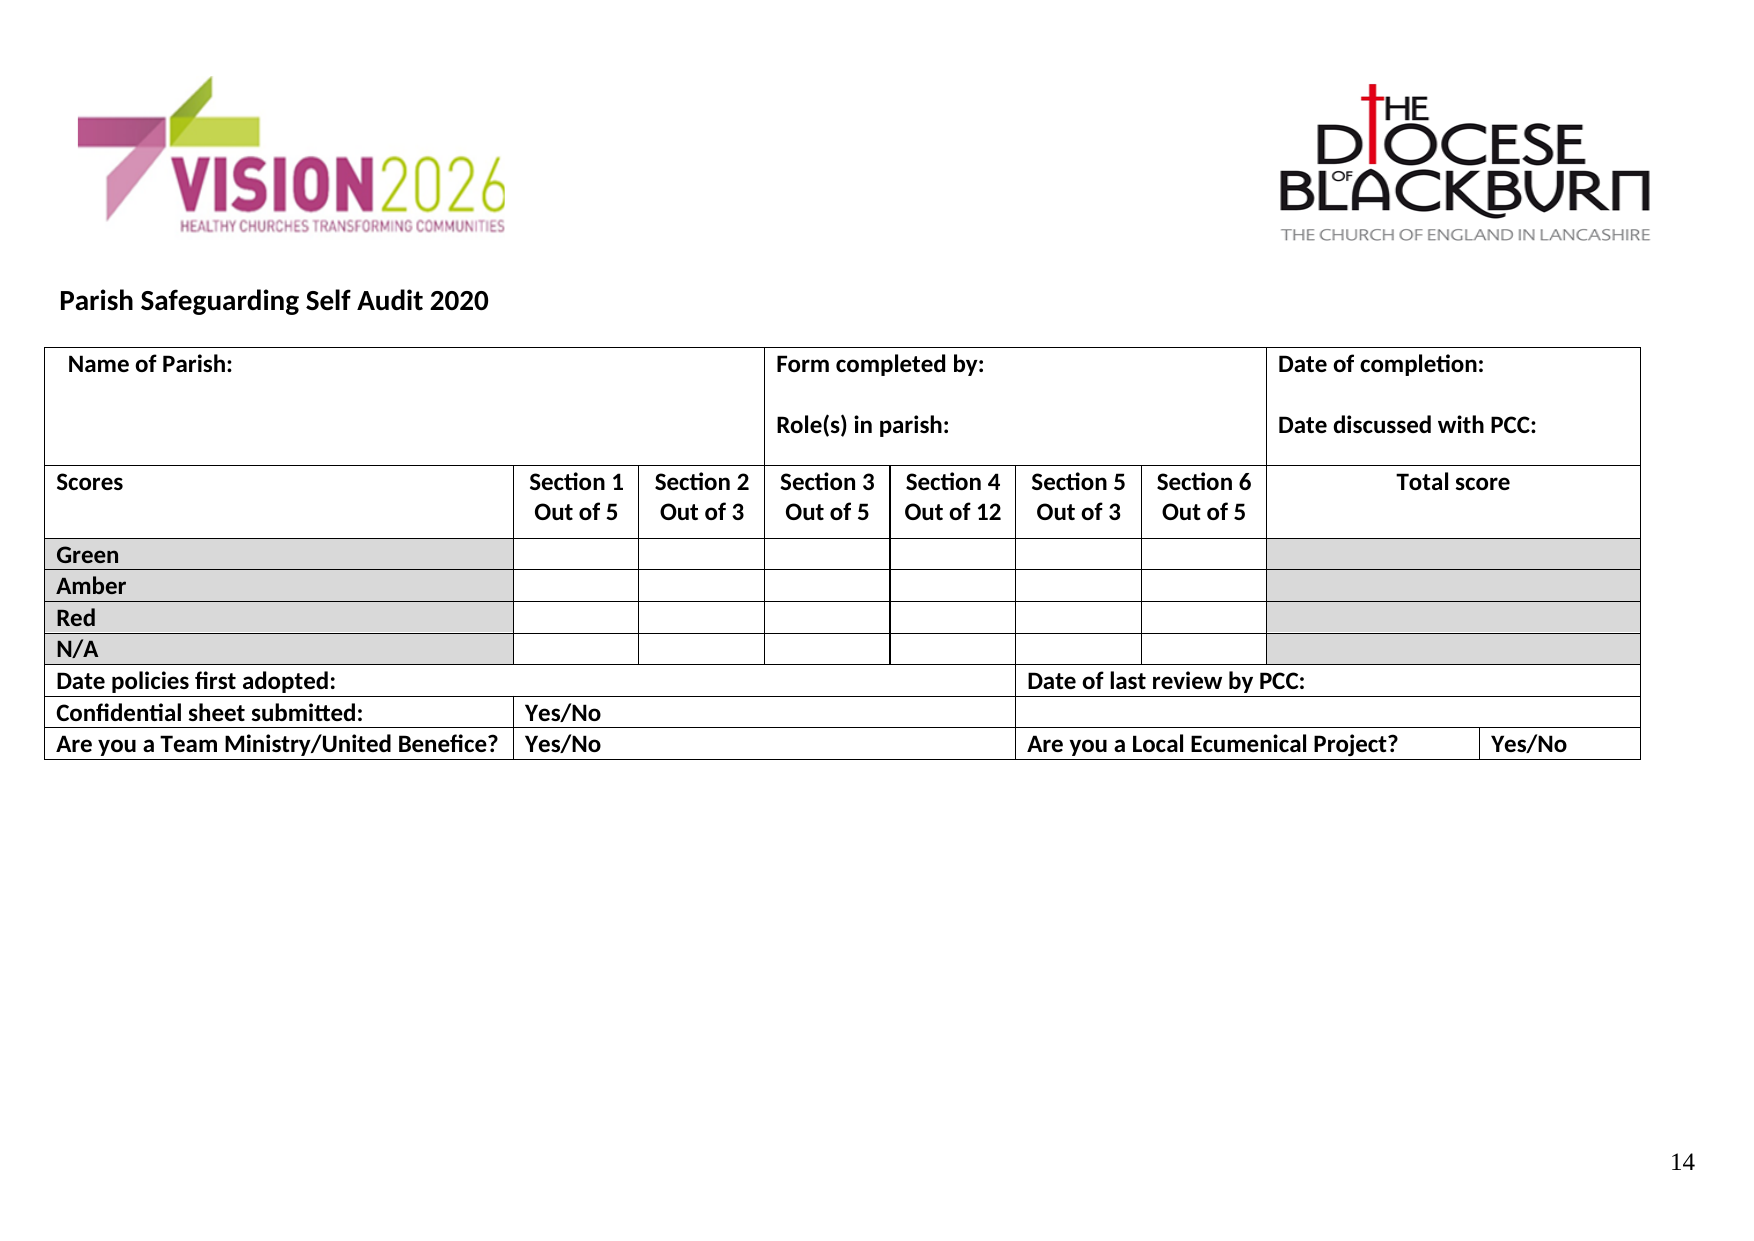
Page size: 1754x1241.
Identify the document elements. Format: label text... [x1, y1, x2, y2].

picture [1271, 80, 1657, 240]
table_cell Confidential sheet submitted: [45, 697, 513, 727]
table_cell [514, 539, 638, 569]
table_cell Section 3 Out of 5 [765, 466, 889, 538]
table_cell [891, 602, 1015, 632]
table_header Name of Parish: [45, 348, 764, 465]
table_cell N/A [45, 634, 513, 664]
table_cell [639, 570, 764, 601]
table_cell [1016, 570, 1141, 601]
table_cell Section 6 Out of 5 [1142, 466, 1266, 538]
table_cell [765, 634, 889, 664]
table_cell Yes/No [1480, 728, 1640, 759]
table_cell Are you a Local Ecumenical Project? [1016, 728, 1479, 759]
table_cell Amber [45, 570, 513, 601]
table_cell Section 1 Out of 5 [514, 466, 638, 538]
table_cell Yes/No [514, 697, 1015, 727]
table_cell [1016, 634, 1141, 664]
table_cell [765, 570, 889, 601]
table_cell Are you a Team Ministry/United Benefice? [45, 728, 513, 759]
table_cell Date of last review by PCC: [1016, 665, 1640, 696]
table_cell [514, 634, 638, 664]
table_cell Scores [45, 466, 513, 538]
table_cell [514, 602, 638, 632]
table_cell Green [45, 539, 513, 569]
table_cell Section 4 Out of 12 [891, 466, 1015, 538]
table_cell [1142, 570, 1266, 601]
table_cell [639, 602, 764, 632]
table_header Date of completion: Date discussed with PCC: [1267, 348, 1640, 465]
table_cell Red [45, 602, 513, 632]
table_header Form completed by: Role(s) in parish: [765, 348, 1266, 465]
table_cell [1267, 570, 1640, 601]
table_cell [1016, 697, 1640, 727]
table_cell [639, 539, 764, 569]
table_cell Yes/No [514, 728, 1015, 759]
table_cell [765, 602, 889, 632]
table_cell Section 5 Out of 3 [1016, 466, 1141, 538]
table_cell [891, 634, 1015, 664]
table_cell Total score [1267, 466, 1640, 538]
text Parish Safeguarding Self Audit 2020 [59, 282, 1695, 318]
table_cell [514, 570, 638, 601]
picture [76, 76, 504, 239]
table_cell [1016, 602, 1141, 632]
table_cell [1267, 634, 1640, 664]
table_cell [639, 634, 764, 664]
table_cell [1016, 539, 1141, 569]
table_cell [891, 539, 1015, 569]
table_cell [1267, 602, 1640, 632]
table_cell [1142, 602, 1266, 632]
table_cell [765, 539, 889, 569]
table_cell [1267, 539, 1640, 569]
table_cell [1142, 539, 1266, 569]
table_cell Section 2 Out of 3 [639, 466, 764, 538]
table_cell [1142, 634, 1266, 664]
table_cell [891, 570, 1015, 601]
table_cell Date policies first adopted: [45, 665, 1015, 696]
